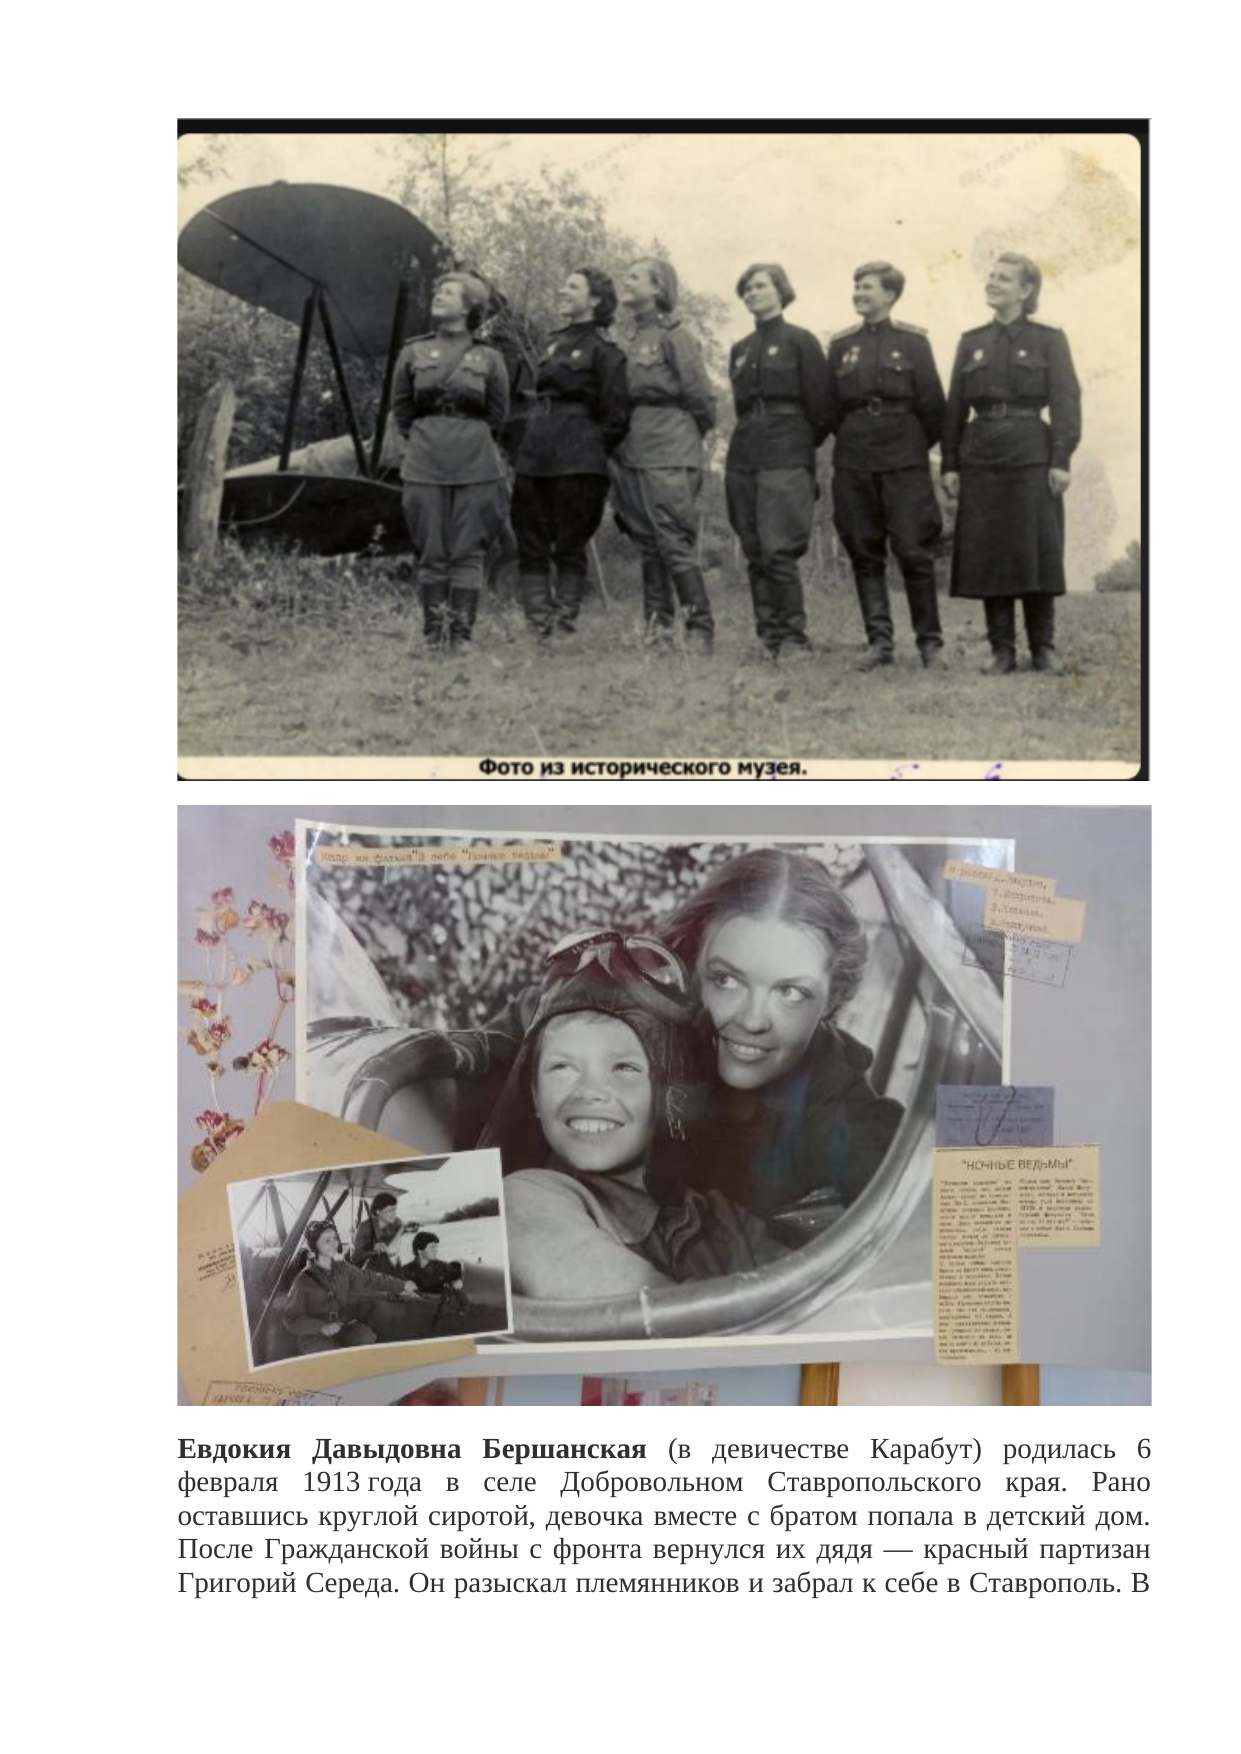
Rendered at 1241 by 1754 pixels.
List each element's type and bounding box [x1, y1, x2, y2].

picture [177, 805, 1152, 1406]
picture [177, 118, 1152, 781]
text [177, 1431, 1152, 1598]
